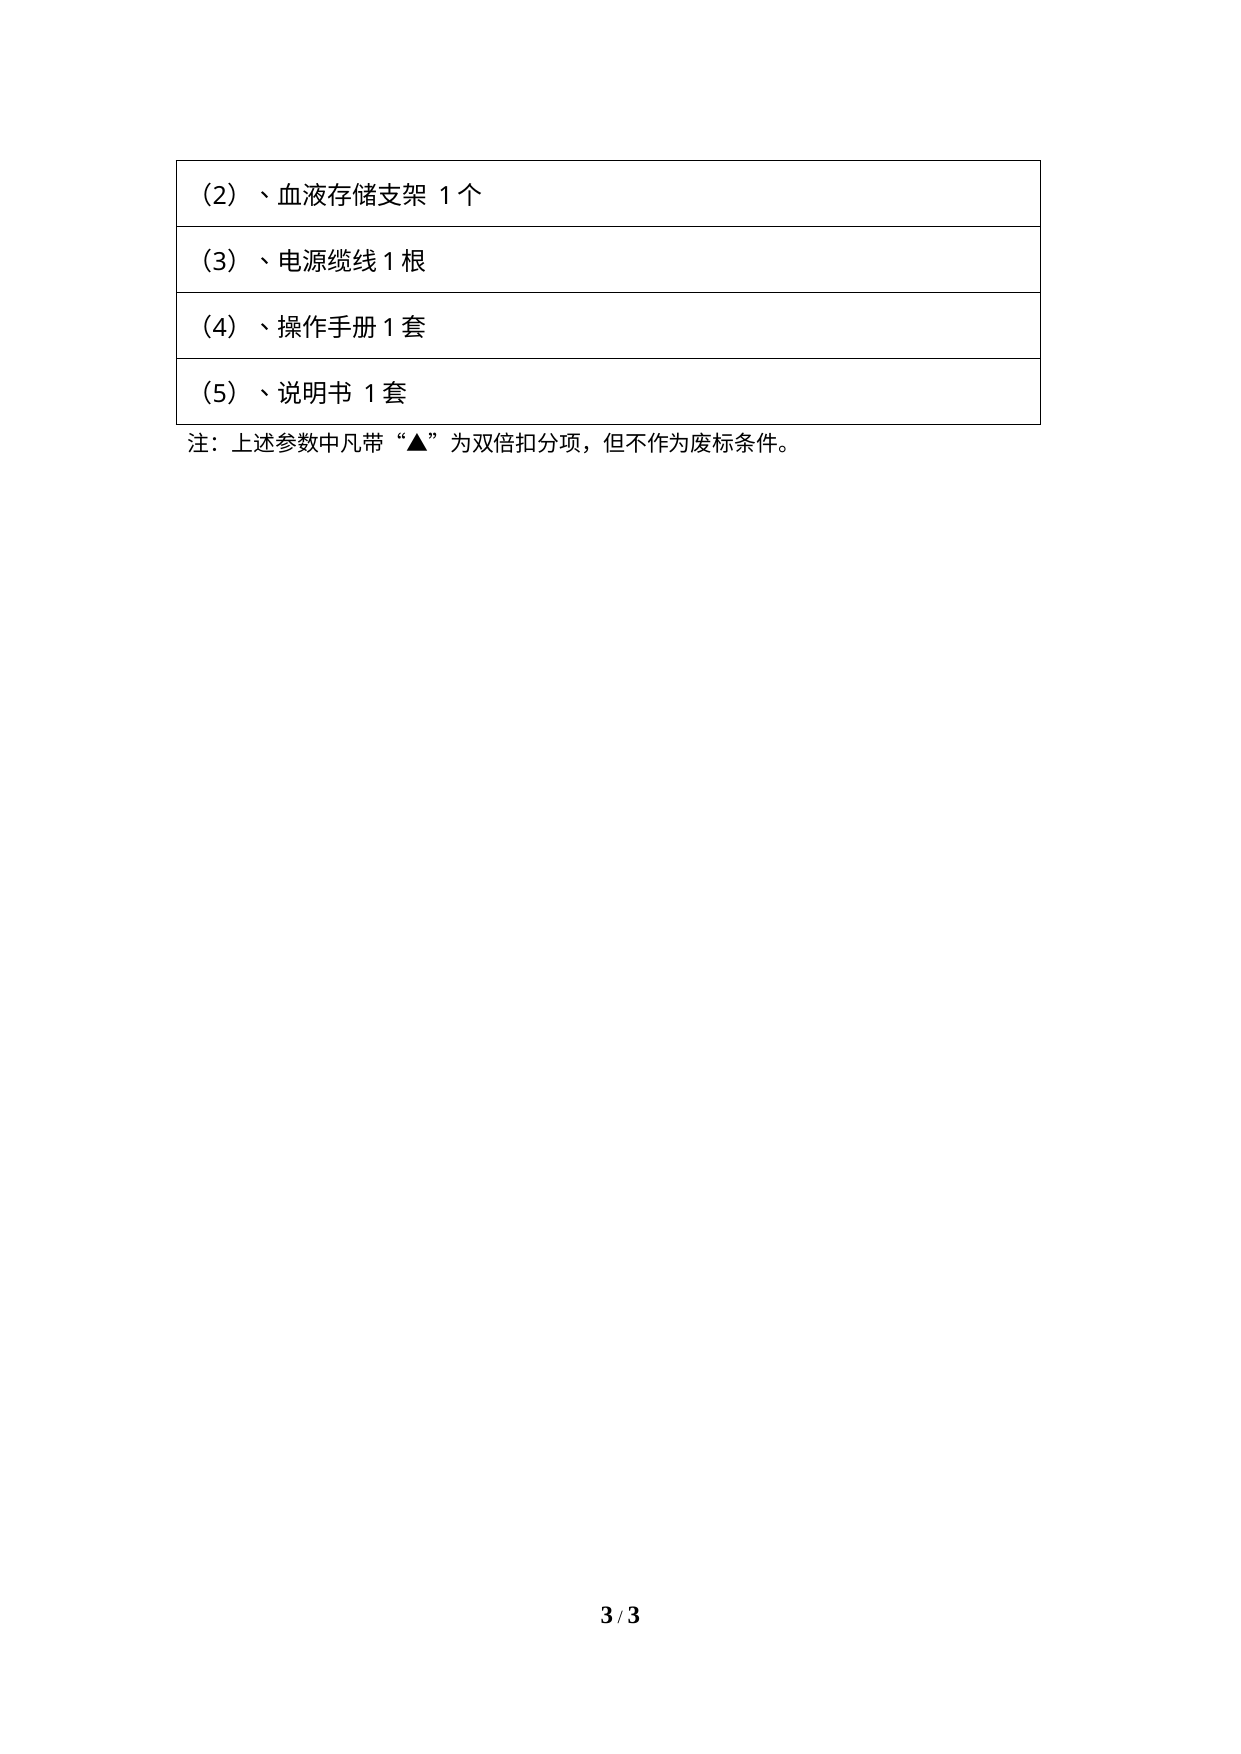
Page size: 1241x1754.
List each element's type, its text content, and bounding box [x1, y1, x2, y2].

table_cell （3）、电源缆线1根 [177, 227, 1040, 292]
text 注：上述参数中凡带“▲”为双倍扣分项，但不作为废标条件。 [187, 425, 1053, 458]
table_cell （4）、操作手册1套 [177, 293, 1040, 358]
table_cell （5）、说明书 1套 [177, 359, 1040, 424]
table_cell （2）、血液存储支架 1个 [177, 161, 1040, 226]
